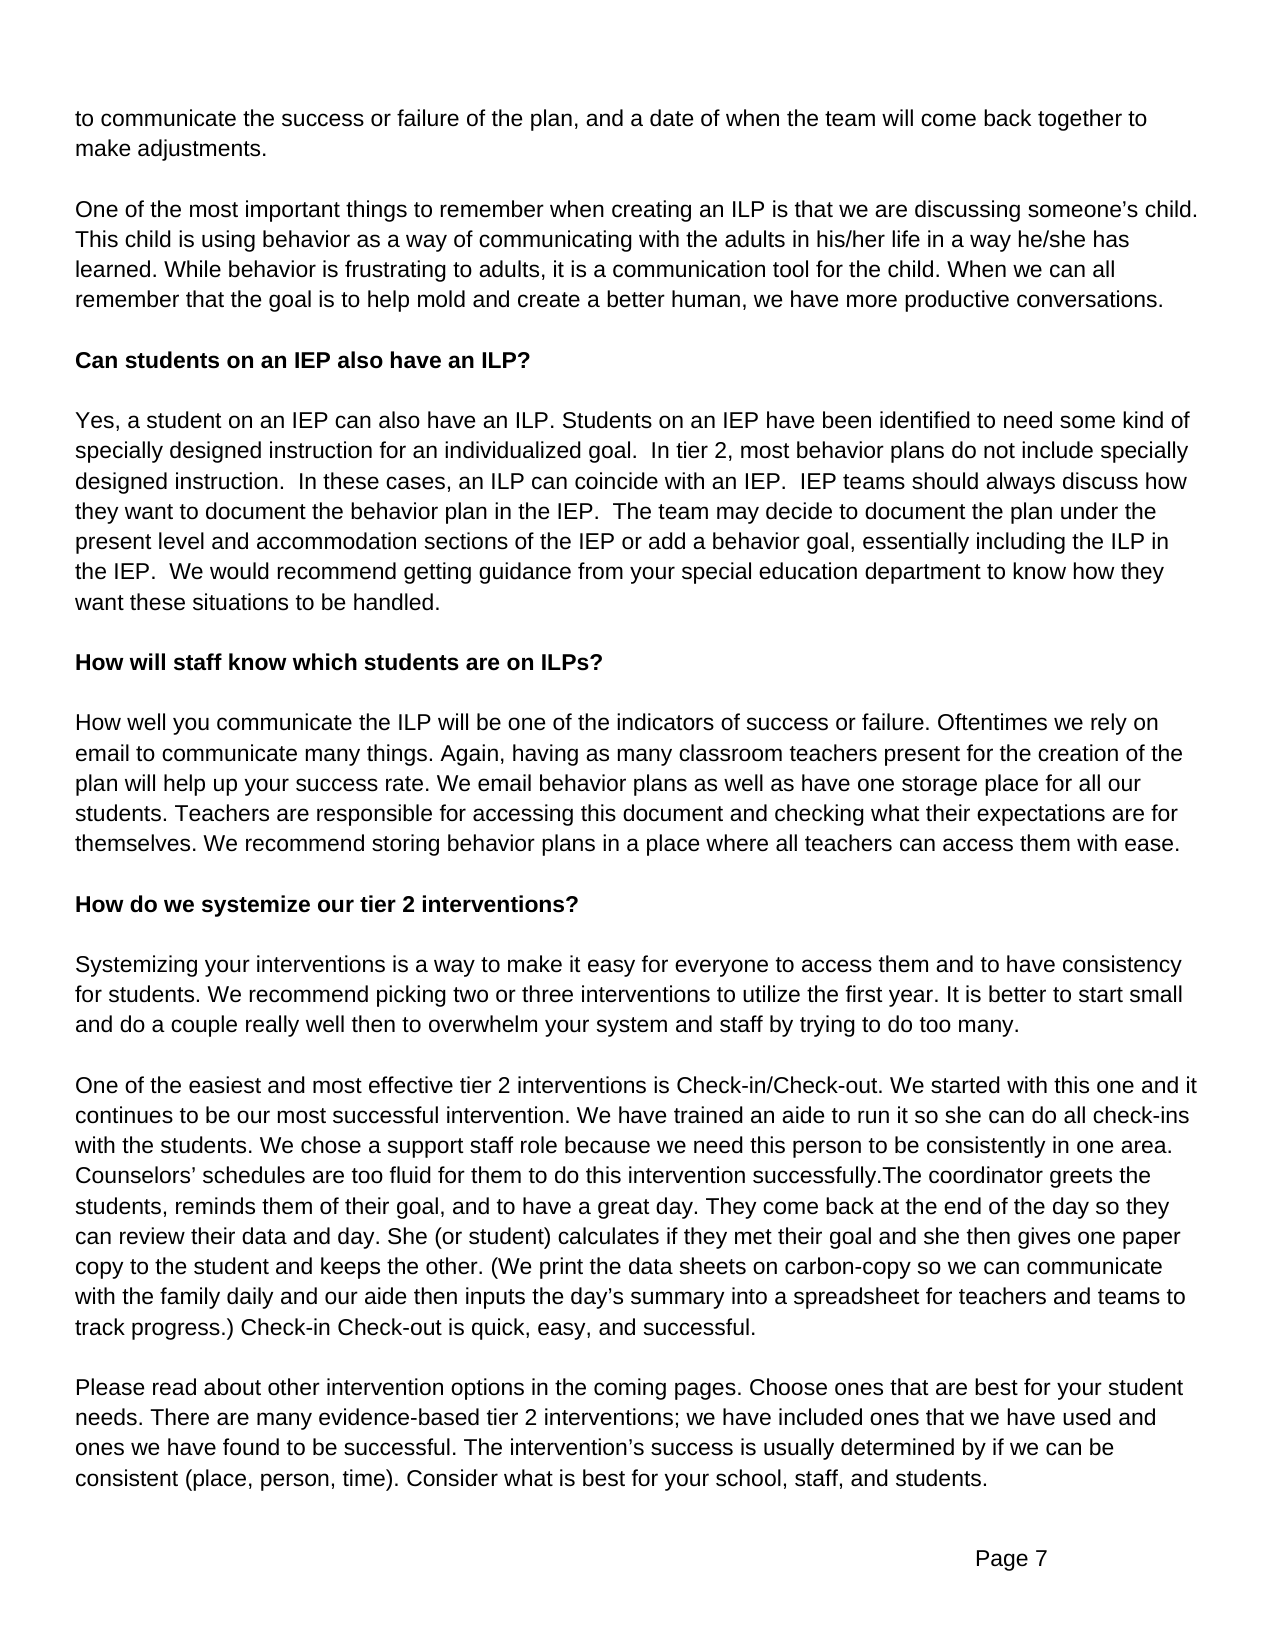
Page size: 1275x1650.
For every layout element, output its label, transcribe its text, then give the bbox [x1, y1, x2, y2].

text Can students on an IEP also have an ILP? [75, 347, 1200, 373]
text How will staff know which students are on ILPs? [75, 649, 1200, 675]
text How do we systemize our tier 2 interventions? [75, 891, 1200, 917]
text Systemizing your interventions is a way to make it easy for everyone to access them and to have consistency for students. We recommend picking two or three interventions to utilize the first year. It is better to start small and do a couple really well then to overwhelm your system and staff by trying to do too many. [75, 951, 1200, 1038]
text How well you communicate the ILP will be one of the indicators of success or failure. Oftentimes we rely on email to communicate many things. Again, having as many classroom teachers present for the creation of the plan will help up your success rate. We email behavior plans as well as have one storage place for all our students. Teachers are responsible for accessing this document and checking what their expectations are for themselves. We recommend storing behavior plans in a place where all teachers can access them with ease. [75, 709, 1200, 887]
text Please read about other intervention options in the coming pages. Choose ones that are best for your student needs. There are many evidence-based tier 2 interventions; we have included ones that we have used and ones we have found to be successful. The intervention’s success is usually determined by if we can be consistent (place, person, time). Consider what is best for your school, staff, and students. [75, 1374, 1200, 1491]
text One of the most important things to remember when creating an ILP is that we are discussing someone’s child. This child is using behavior as a way of communicating with the adults in his/her life in a way he/she has learned. While behavior is frustrating to adults, it is a communication tool for the child. When we can all remember that the goal is to help mold and create a better human, we have more productive conversations. [75, 196, 1200, 313]
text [75, 105, 1200, 162]
text Yes, a student on an IEP can also have an ILP. Students on an IEP have been identified to need some kind of specially designed instruction for an individualized goal. In tier 2, most behavior plans do not include specially designed instruction. In these cases, an ILP can coincide with an IEP. IEP teams should always discuss how they want to document the behavior plan in the IEP. The team may decide to document the plan under the present level and accommodation sections of the IEP or add a behavior goal, essentially including the ILP in the IEP. We would recommend getting guidance from your special education department to know how they want these situations to be handled. [75, 407, 1200, 615]
text One of the easiest and most effective tier 2 interventions is Check-in/Check-out. We started with this one and it continues to be our most successful intervention. We have trained an aide to run it so she can do all check-ins with the students. We chose a support staff role because we need this person to be consistently in one area. Counselors’ schedules are too fluid for them to do this intervention successfully.The coordinator greets the students, reminds them of their goal, and to have a great day. They come back at the end of the day so they can review their data and day. She (or student) calculates if they met their goal and she then gives one paper copy to the student and keeps the other. (We print the data sheets on carbon-copy so we can communicate with the family daily and our aide then inputs the day’s summary into a spreadsheet for teachers and teams to track progress.) Check-in Check-out is quick, easy, and successful. [75, 1072, 1200, 1340]
